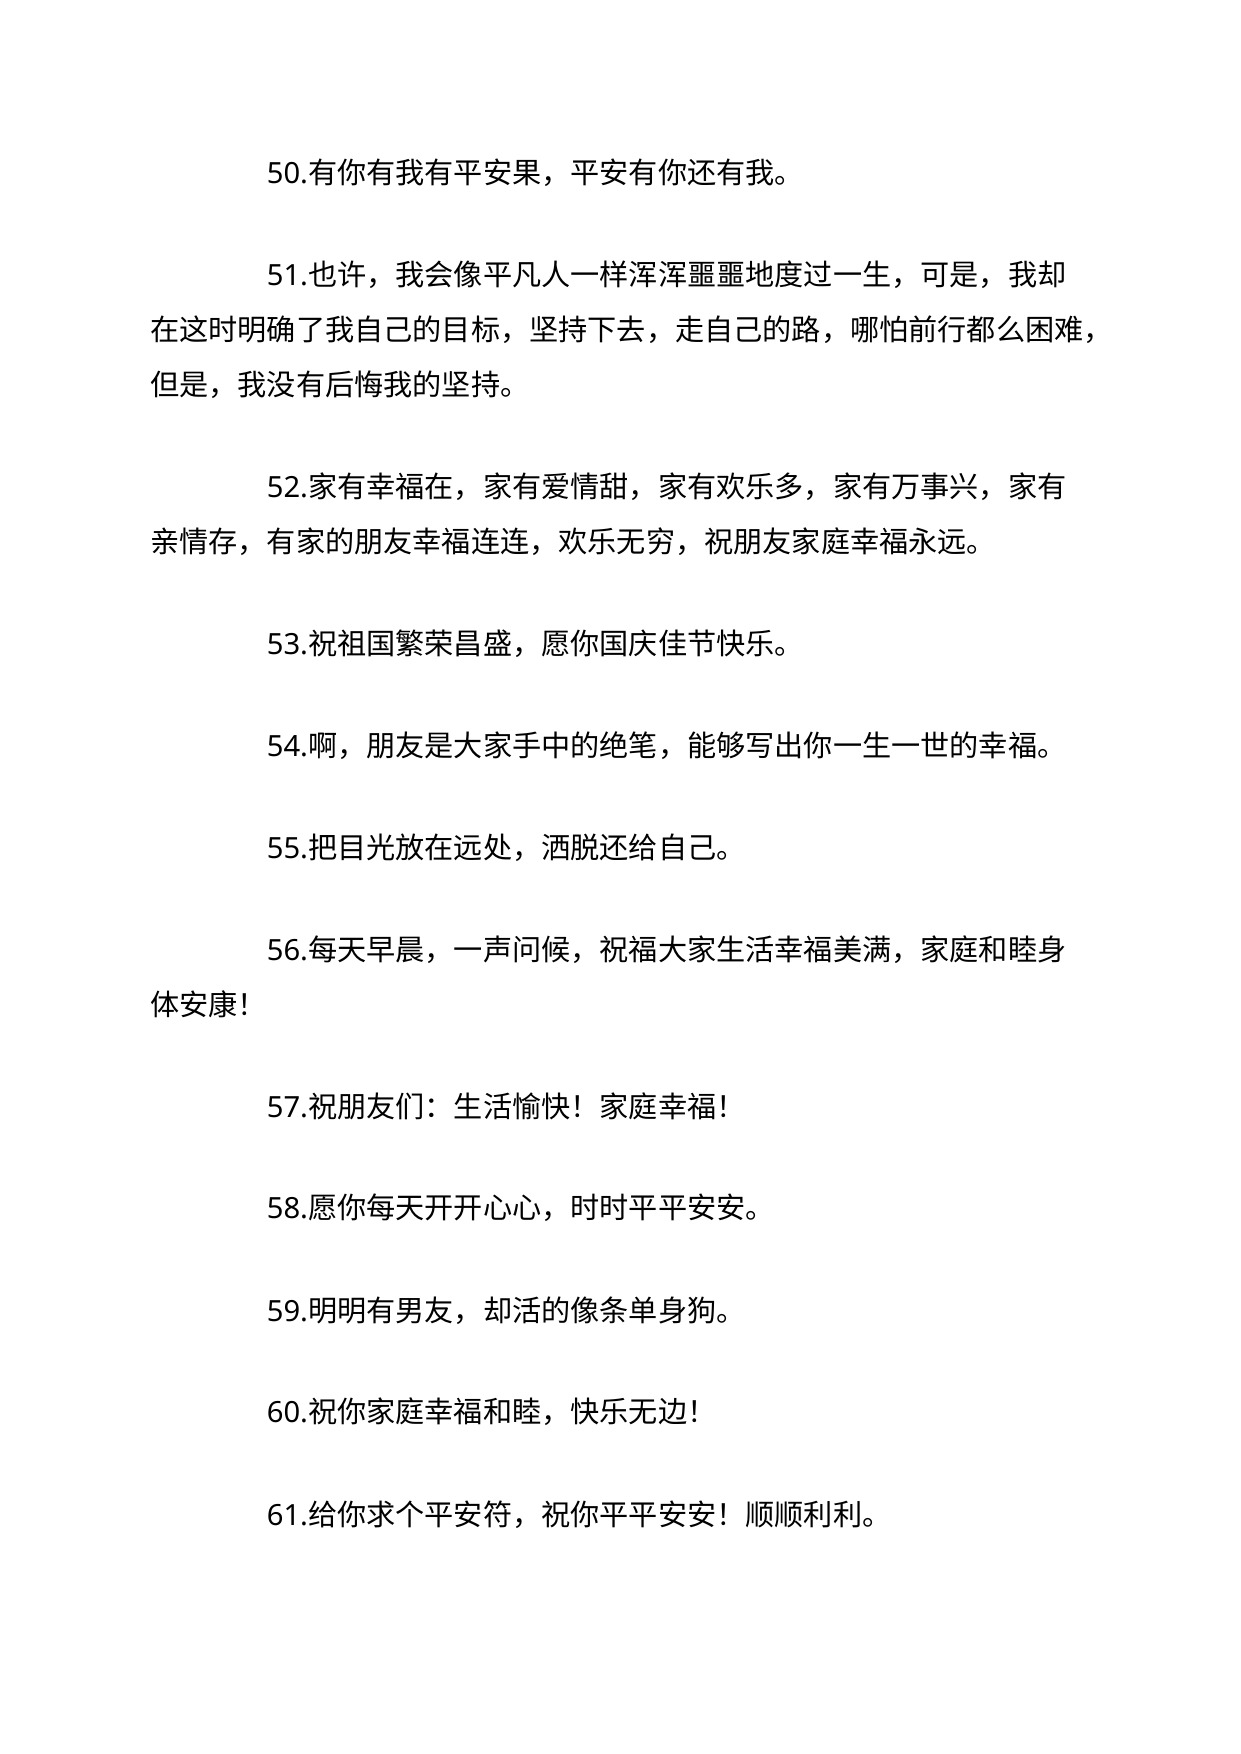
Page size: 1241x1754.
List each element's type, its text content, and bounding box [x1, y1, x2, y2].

text 52.家有幸福在，家有爱情甜，家有欢乐多，家有万事兴，家有亲情存，有家的朋友幸福连连，欢乐无穷，祝朋友家庭幸福永远。 [150, 464, 1090, 561]
text 59.明明有男友，却活的像条单身狗。 [150, 1287, 1090, 1329]
text 55.把目光放在远处，洒脱还给自己。 [150, 824, 1090, 867]
text 54.啊，朋友是大家手中的绝笔，能够写出你一生一世的幸福。 [150, 722, 1090, 765]
text 53.祝祖国繁荣昌盛，愿你国庆佳节快乐。 [150, 620, 1090, 663]
text 58.愿你每天开开心心，时时平平安安。 [150, 1185, 1090, 1227]
text 51.也许，我会像平凡人一样浑浑噩噩地度过一生，可是，我却在这时明确了我自己的目标，坚持下去，走自己的路，哪怕前行都么困难，但是，我没有后悔我的坚持。 [150, 252, 1090, 404]
text 60.祝你家庭幸福和睦，快乐无边！ [150, 1389, 1090, 1431]
text 56.每天早晨，一声问候，祝福大家生活幸福美满，家庭和睦身体安康！ [150, 926, 1090, 1024]
text 61.给你求个平安符，祝你平平安安！顺顺利利。 [150, 1491, 1090, 1533]
text 57.祝朋友们：生活愉快！家庭幸福！ [150, 1083, 1090, 1126]
text 50.有你有我有平安果，平安有你还有我。 [150, 150, 1090, 192]
